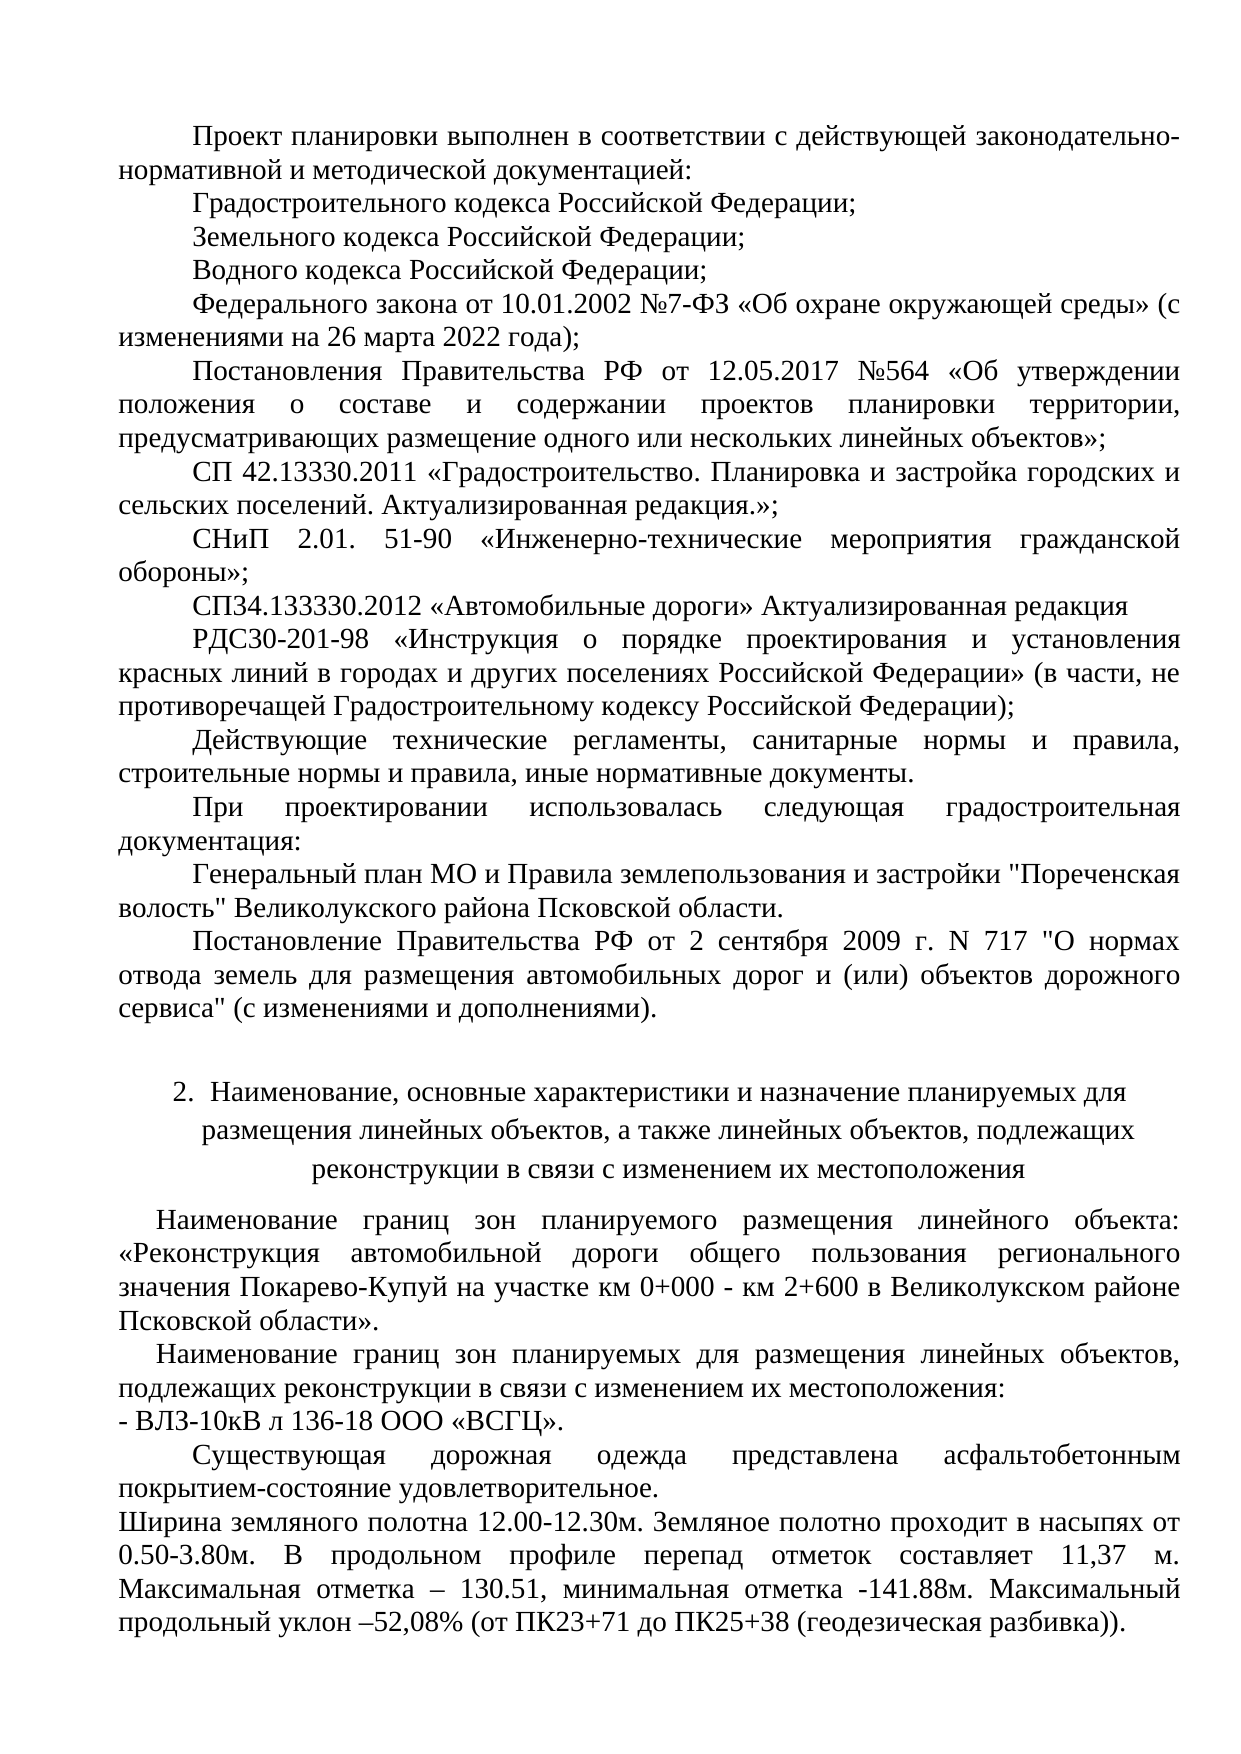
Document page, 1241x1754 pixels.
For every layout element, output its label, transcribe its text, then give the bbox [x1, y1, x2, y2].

text Постановление Правительства РФ от 2 сентября 2009 г. N 717 "О нормах отвода земель для размещения автомобильных дорог и (или) объектов дорожного сервиса" (с изменениями и дополнениями). [118, 923, 1181, 1024]
text СНиП 2.01. 51-90 «Инженерно-технические мероприятия гражданской обороны»; [118, 521, 1181, 588]
text Федерального закона от 10.01.2002 №7-ФЗ «Об охране окружающей среды» (с изменениями на 26 марта 2022 года); [118, 286, 1181, 353]
text Ширина земляного полотна 12.00-12.30м. Земляное полотно проходит в насыпях от 0.50-3.80м. В продольном профиле перепад отметок составляет 11,37 м. Максимальная отметка – 130.51, минимальная отметка -141.88м. Максимальный продольный уклон –52,08% (от ПК23+71 до ПК25+38 (геодезическая разбивка)). [118, 1504, 1181, 1638]
text СП34.133330.2012 «Автомобильные дороги» Актуализированная редакция [118, 588, 1181, 621]
text Земельного кодекса Российской Федерации; [118, 219, 1181, 252]
text Проект планировки выполнен в соответствии с действующей законодательно- нормативной и методической документацией: [118, 118, 1181, 185]
text - ВЛЗ-10кВ л 136-18 ООО «ВСГЦ». [118, 1403, 1181, 1437]
subtitle Наименование, основные характеристики и назначение планируемых для размещения линейных объектов, а также линейных объектов, подлежащих реконструкции в связи с изменением их местоположения [118, 1074, 1181, 1184]
text Действующие технические регламенты, санитарные нормы и правила, строительные нормы и правила, иные нормативные документы. [118, 722, 1181, 789]
text Наименование границ зон планируемого размещения линейного объекта: «Реконструкция автомобильной дороги общего пользования регионального значения Покарево-Купуй на участке км 0+000 - км 2+600 в Великолукском районе Псковской области». [118, 1202, 1181, 1336]
text Водного кодекса Российской Федерации; [118, 252, 1181, 286]
text Существующая дорожная одежда представлена асфальтобетонным покрытием-состояние удовлетворительное. [118, 1437, 1181, 1504]
text Наименование границ зон планируемых для размещения линейных объектов, подлежащих реконструкции в связи с изменением их местоположения: [118, 1336, 1181, 1403]
text Генеральный план МО и Правила землепользования и застройки "Пореченская волость" Великолукского района Псковской области. [118, 856, 1181, 923]
text Постановления Правительства РФ от 12.05.2017 №564 «Об утверждении положения о составе и содержании проектов планировки территории, предусматривающих размещение одного или нескольких линейных объектов»; [118, 353, 1181, 454]
text СП 42.13330.2011 «Градостроительство. Планировка и застройка городских и сельских поселений. Актуализированная редакция.»; [118, 454, 1181, 521]
text РДС30-201-98 «Инструкция о порядке проектирования и установления красных линий в городах и других поселениях Российской Федерации» (в части, не противоречащей Градостроительному кодексу Российской Федерации); [118, 621, 1181, 722]
text При проектировании использовалась следующая градостроительная документация: [118, 789, 1181, 856]
text Градостроительного кодекса Российской Федерации; [118, 185, 1181, 219]
